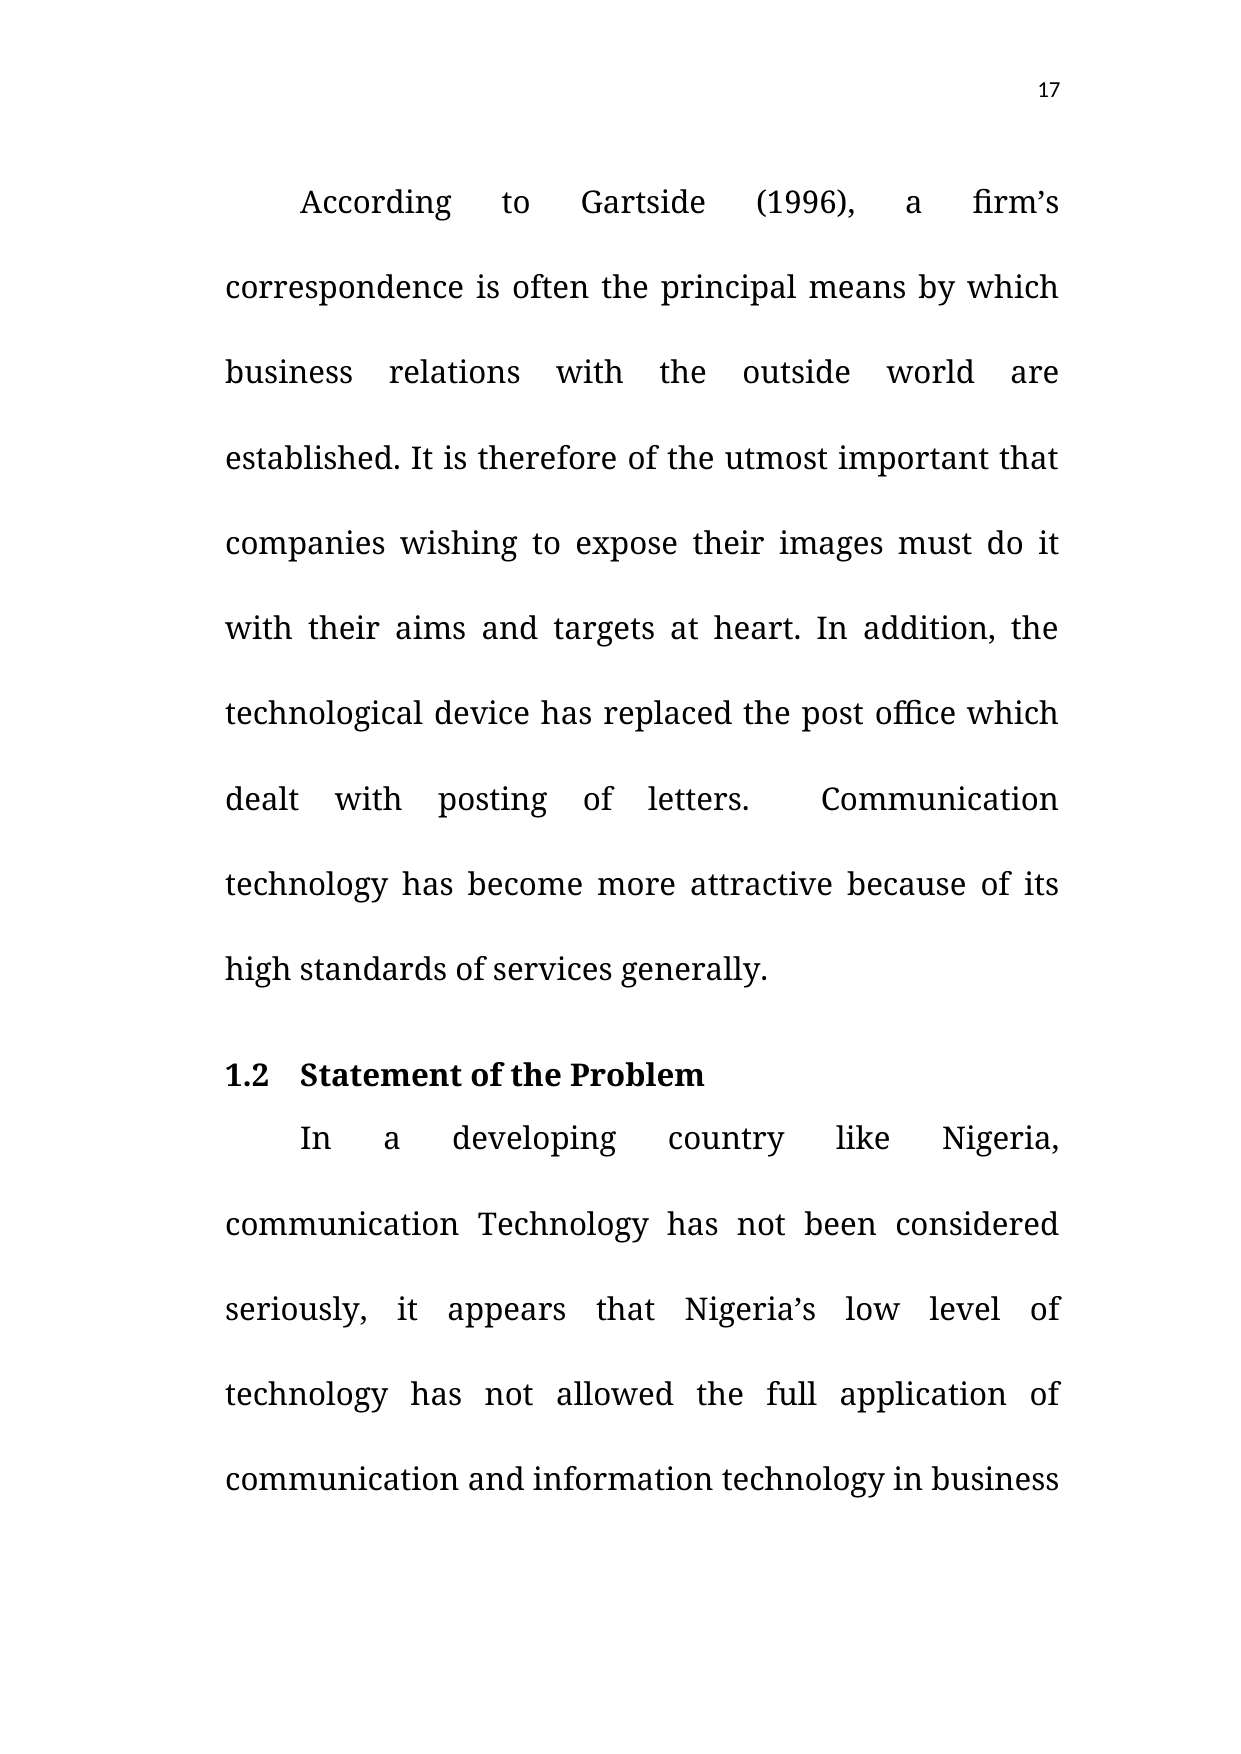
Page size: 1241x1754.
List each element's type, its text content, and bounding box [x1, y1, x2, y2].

text 1.2 Statement of the Problem [225, 1053, 1060, 1096]
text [225, 1116, 1060, 1500]
text According to Gartside (1996), a firm’s correspondence is often the principal means by which business relations with the outside world are established. It is therefore of the utmost important that companies wishing to expose their images must do it with their aims and targets at heart. In addition, the technological device has replaced the post office which dealt with posting of letters. Communication technology has become more attractive because of its high standards of services generally. [225, 180, 1060, 989]
